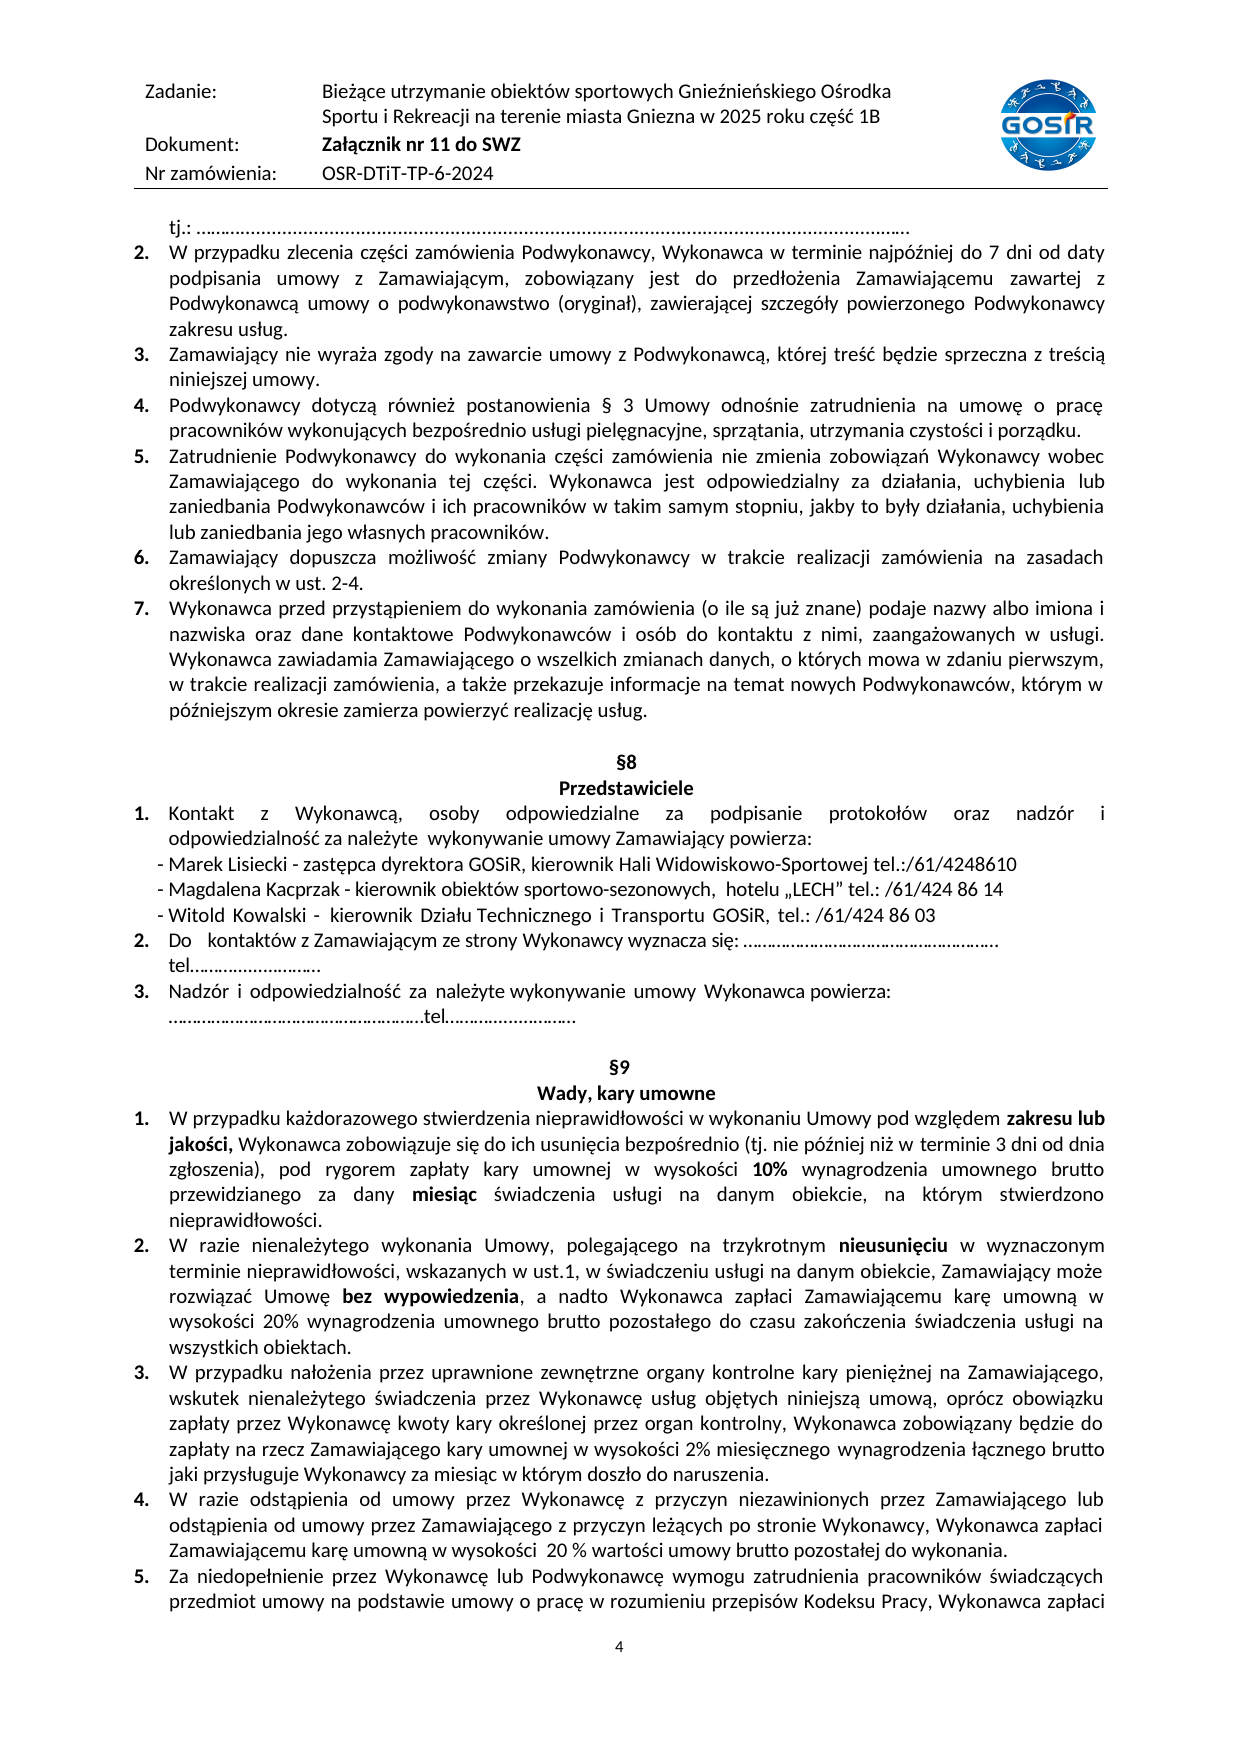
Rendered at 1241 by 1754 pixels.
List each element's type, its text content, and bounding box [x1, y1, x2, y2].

list - Witold Kowalski - kierownik Działu Technicznego i Transportu GOSiR, tel.: /61/424 86 03 [157, 902, 1105, 927]
list Zamawiający nie wyraża zgody na zawarcie umowy z Podwykonawcą, której treść będzie sprzeczna z treścią niniejszej umowy. [133, 341, 1105, 392]
list - Magdalena Kacprzak - kierownik obiektów sportowo-sezonowych, hotelu „LECH” tel.: /61/424 86 14 [157, 876, 1105, 902]
list Wykonawca przed przystąpieniem do wykonania zamówienia (o ile są już znane) podaje nazwy albo imiona i nazwiska oraz dane kontaktowe Podwykonawców i osób do kontaktu z nimi, zaangażowanych w usługi. Wykonawca zawiadamia Zamawiającego o wszelkich zmianach danych, o których mowa w zdaniu pierwszym, w trakcie realizacji zamówienia, a także przekazuje informacje na temat nowych Podwykonawców, którym w późniejszym okresie zamierza powierzyć realizację usług. [133, 595, 1105, 722]
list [133, 1563, 1105, 1614]
list Zamawiający dopuszcza możliwość zmiany Podwykonawcy w trakcie realizacji zamówienia na zasadach określonych w ust. 2-4. [133, 544, 1105, 595]
list W przypadku każdorazowego stwierdzenia nieprawidłowości w wykonaniu Umowy pod względem zakresu lub jakości, Wykonawca zobowiązuje się do ich usunięcia bezpośrednio (tj. nie później niż w terminie 3 dni od dnia zgłoszenia), pod rygorem zapłaty kary umownej w wysokości 10% wynagrodzenia umownego brutto przewidzianego za dany miesiąc świadczenia usługi na danym obiekcie, na którym stwierdzono nieprawidłowości. [133, 1105, 1105, 1232]
text §9 [133, 1054, 1105, 1080]
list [133, 214, 1105, 239]
text Wady, kary umowne [148, 1080, 1105, 1105]
list Kontakt z Wykonawcą, osoby odpowiedzialne za podpisanie protokołów oraz nadzór i odpowiedzialność za należyte wykonywanie umowy Zamawiający powierza: [133, 800, 1105, 851]
list Nadzór i odpowiedzialność za należyte wykonywanie umowy Wykonawca powierza: ………………………………………………tel……….........……… [133, 978, 1093, 1029]
text Przedstawiciele [148, 775, 1105, 800]
list W przypadku zlecenia części zamówienia Podwykonawcy, Wykonawca w terminie najpóźniej do 7 dni od daty podpisania umowy z Zamawiającym, zobowiązany jest do przedłożenia Zamawiającemu zawartej z Podwykonawcą umowy o podwykonawstwo (oryginał), zawierającej szczegóły powierzonego Podwykonawcy zakresu usług. [133, 239, 1105, 341]
list W przypadku nałożenia przez uprawnione zewnętrzne organy kontrolne kary pieniężnej na Zamawiającego, wskutek nienależytego świadczenia przez Wykonawcę usług objętych niniejszą umową, oprócz obowiązku zapłaty przez Wykonawcę kwoty kary określonej przez organ kontrolny, Wykonawca zobowiązany będzie do zapłaty na rzecz Zamawiającego kary umownej w wysokości 2% miesięcznego wynagrodzenia łącznego brutto jaki przysługuje Wykonawcy za miesiąc w którym doszło do naruszenia. [133, 1359, 1105, 1487]
list Podwykonawcy dotyczą również postanowienia § 3 Umowy odnośnie zatrudnienia na umowę o pracę pracowników wykonujących bezpośrednio usługi pielęgnacyjne, sprzątania, utrzymania czystości i porządku. [133, 392, 1105, 443]
list - Marek Lisiecki - zastępca dyrektora GOSiR, kierownik Hali Widowiskowo-Sportowej tel.:/61/4248610 [157, 851, 1105, 876]
text §8 [148, 749, 1105, 774]
list W razie odstąpienia od umowy przez Wykonawcę z przyczyn niezawinionych przez Zamawiającego lub odstąpienia od umowy przez Zamawiającego z przyczyn leżących po stronie Wykonawcy, Wykonawca zapłaci Zamawiającemu karę umowną w wysokości 20 % wartości umowy brutto pozostałej do wykonania. [133, 1487, 1105, 1563]
list Do kontaktów z Zamawiającym ze strony Wykonawcy wyznacza się: ………………………………………………tel……….........……… [133, 927, 1093, 978]
list Zatrudnienie Podwykonawcy do wykonania części zamówienia nie zmienia zobowiązań Wykonawcy wobec Zamawiającego do wykonania tej części. Wykonawca jest odpowiedzialny za działania, uchybienia lub zaniedbania Podwykonawców i ich pracowników w takim samym stopniu, jakby to były działania, uchybienia lub zaniedbania jego własnych pracowników. [133, 443, 1105, 544]
list W razie nienależytego wykonania Umowy, polegającego na trzykrotnym nieusunięciu w wyznaczonym terminie nieprawidłowości, wskazanych w ust.1, w świadczeniu usługi na danym obiekcie, Zamawiający może rozwiązać Umowę bez wypowiedzenia, a nadto Wykonawca zapłaci Zamawiającemu karę umowną w wysokości 20% wynagrodzenia umownego brutto pozostałego do czasu zakończenia świadczenia usługi na wszystkich obiektach. [133, 1232, 1105, 1359]
